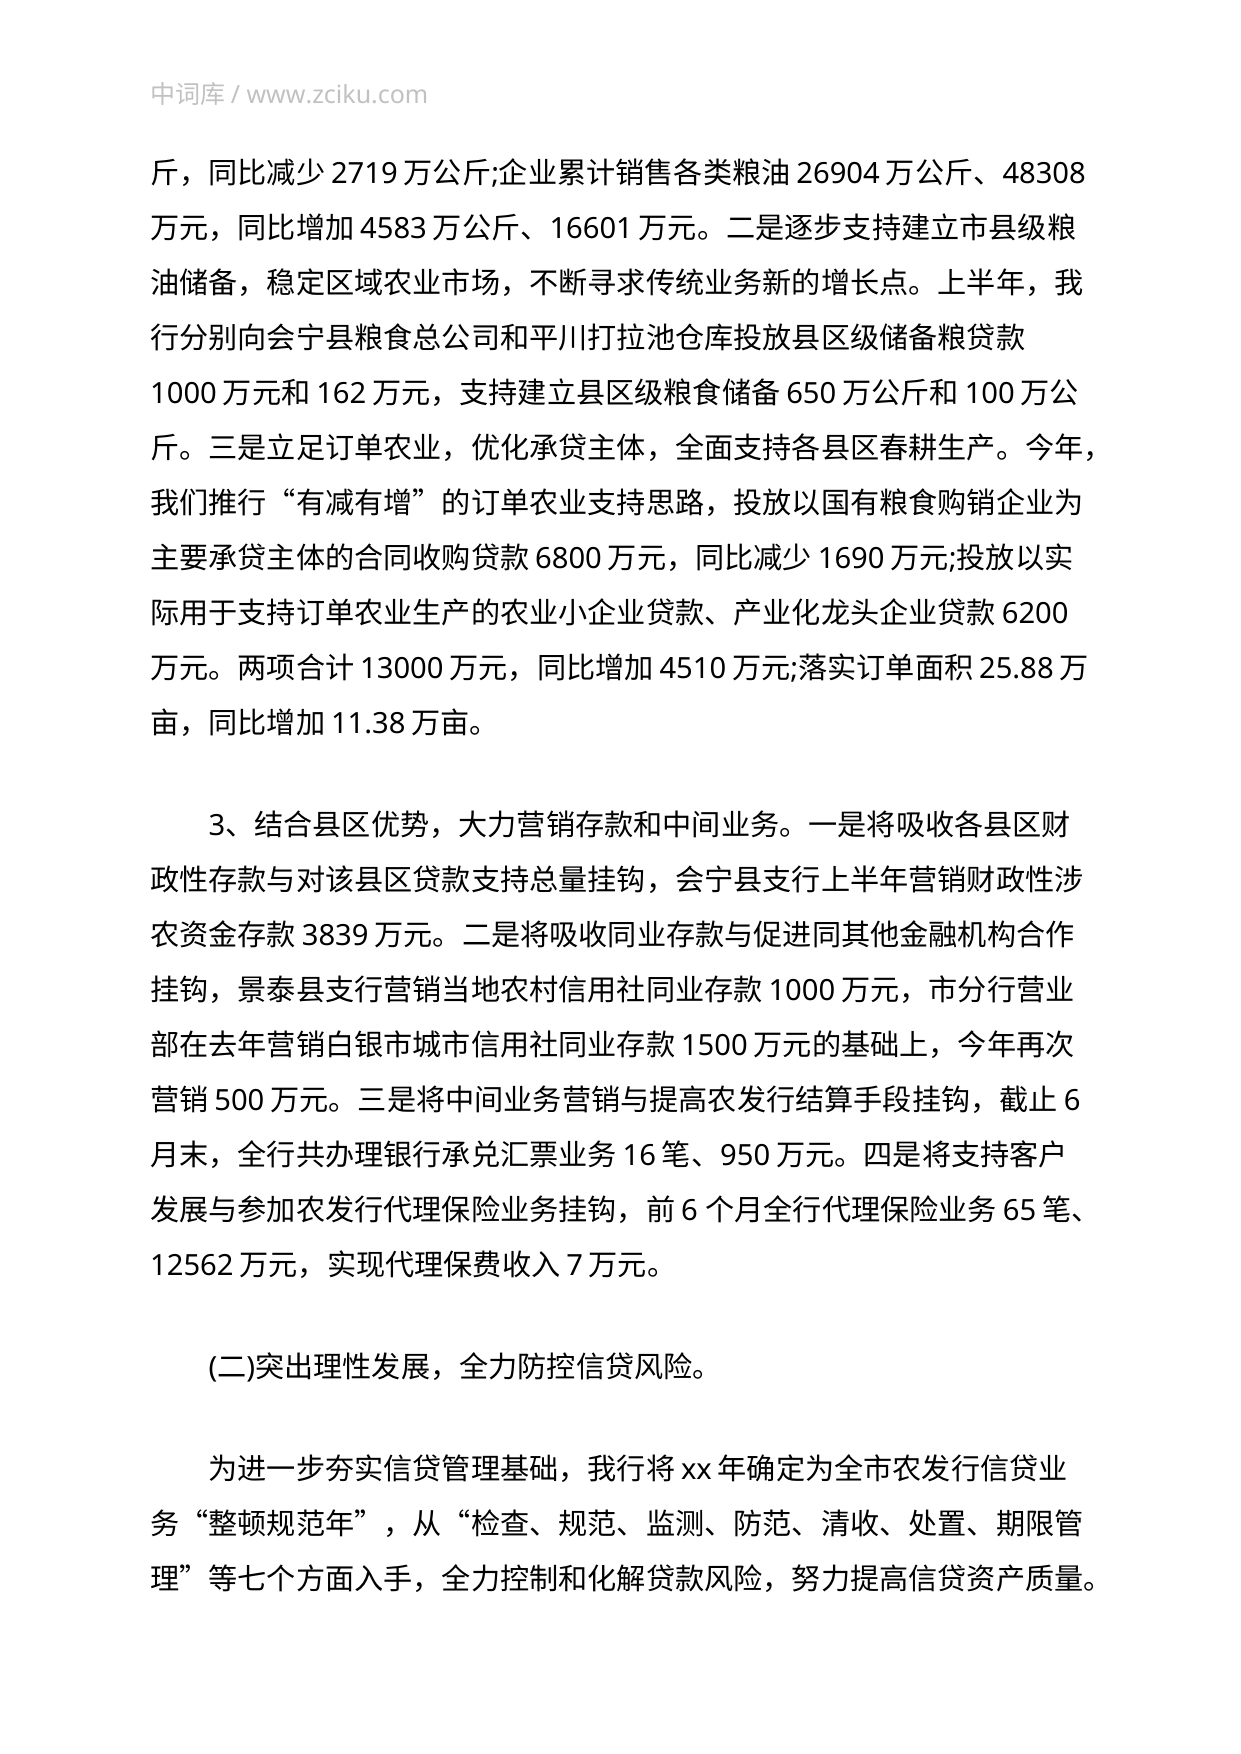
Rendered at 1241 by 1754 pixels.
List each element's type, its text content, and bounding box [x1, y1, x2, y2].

text 3、结合县区优势，大力营销存款和中间业务。一是将吸收各县区财政性存款与对该县区贷款支持总量挂钩，会宁县支行上半年营销财政性涉农资金存款3839万元。二是将吸收同业存款与促进同其他金融机构合作挂钩，景泰县支行营销当地农村信用社同业存款1000万元，市分行营业部在去年营销白银市城市信用社同业存款1500万元的基础上，今年再次营销500万元。三是将中间业务营销与提高农发行结算手段挂钩，截止6月末，全行共办理银行承兑汇票业务16笔、950万元。四是将支持客户发展与参加农发行代理保险业务挂钩，前6 个月全行代理保险业务65笔、12562万元，实现代理保费收入7万元。 [150, 802, 1090, 1284]
text 为进一步夯实信贷管理基础，我行将xx年确定为全市农发行信贷业务“整顿规范年”，从“检查、规范、监测、防范、清收、处置、期限管理”等七个方面入手，全力控制和化解贷款风险，努力提高信贷资产质量。 [150, 1445, 1090, 1598]
text (二)突出理性发展，全力防控信贷风险。 [150, 1343, 1090, 1386]
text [150, 150, 1090, 742]
